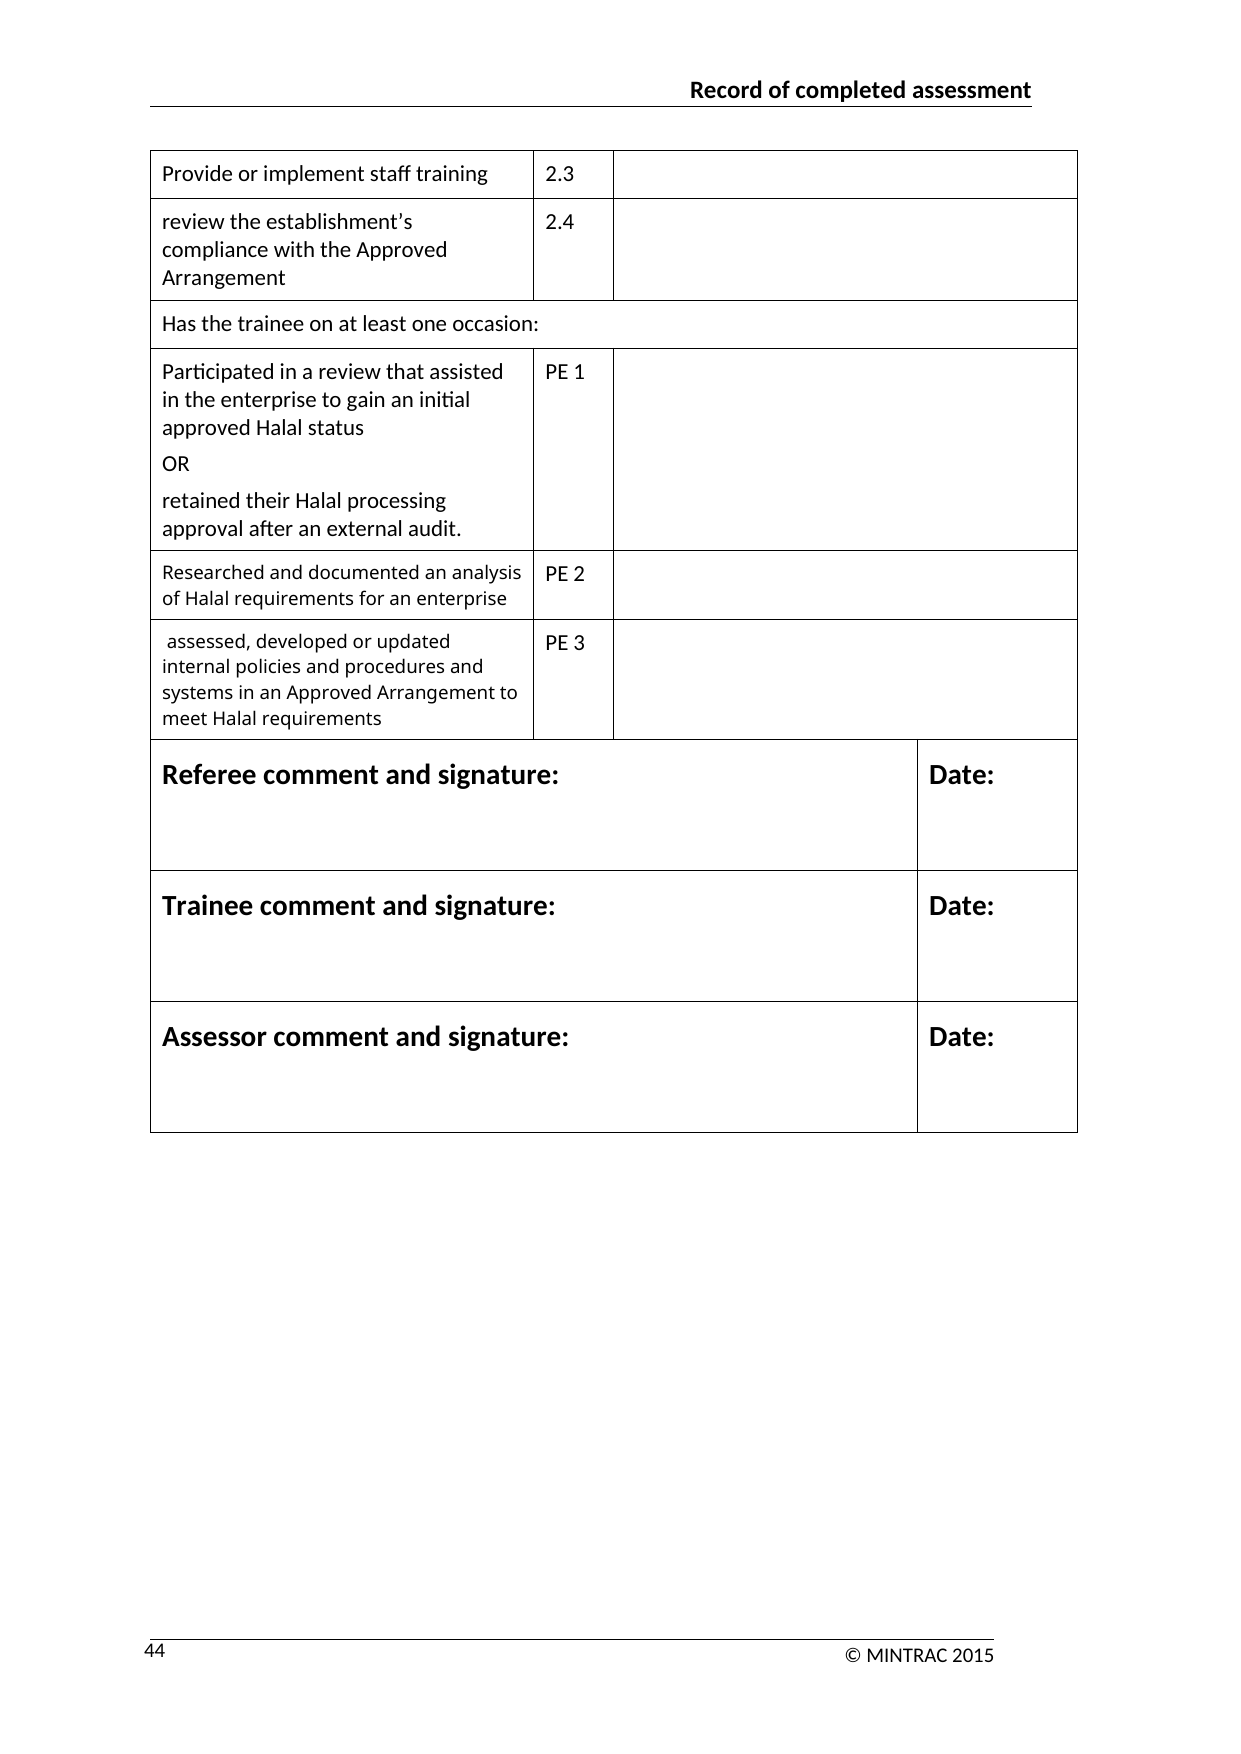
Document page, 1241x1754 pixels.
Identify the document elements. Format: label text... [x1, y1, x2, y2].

table_cell 2.4 [534, 199, 613, 300]
table_cell [614, 551, 1077, 619]
table_cell Date: [918, 871, 1077, 1001]
table_cell Assessor comment and signature: [151, 1002, 917, 1132]
table_cell PE 2 [534, 551, 613, 619]
table_cell [614, 199, 1077, 300]
table_cell Trainee comment and signature: [151, 871, 917, 1001]
table_cell [614, 620, 1077, 739]
table_cell assessed, developed or updated internal policies and procedures and systems in an Approved Arrangement to meet Halal requirements [151, 620, 533, 739]
table_cell Participated in a review that assisted in the enterprise to gain an initial approved Halal status OR retained their Halal processing approval after an external audit. [151, 349, 533, 550]
table_cell PE 1 [534, 349, 613, 550]
table_cell [614, 151, 1077, 198]
table_cell PE 3 [534, 620, 613, 739]
table_cell Has the trainee on at least one occasion: [151, 301, 1077, 348]
table_cell [614, 349, 1077, 550]
table_cell Referee comment and signature: [151, 740, 917, 870]
table_cell Date: [918, 1002, 1077, 1132]
table_cell Provide or implement staff training [151, 151, 533, 198]
table_cell Date: [918, 740, 1077, 870]
table_cell review the establishment’s compliance with the Approved Arrangement [151, 199, 533, 300]
table_cell Researched and documented an analysis of Halal requirements for an enterprise [151, 551, 533, 619]
table_cell 2.3 [534, 151, 613, 198]
